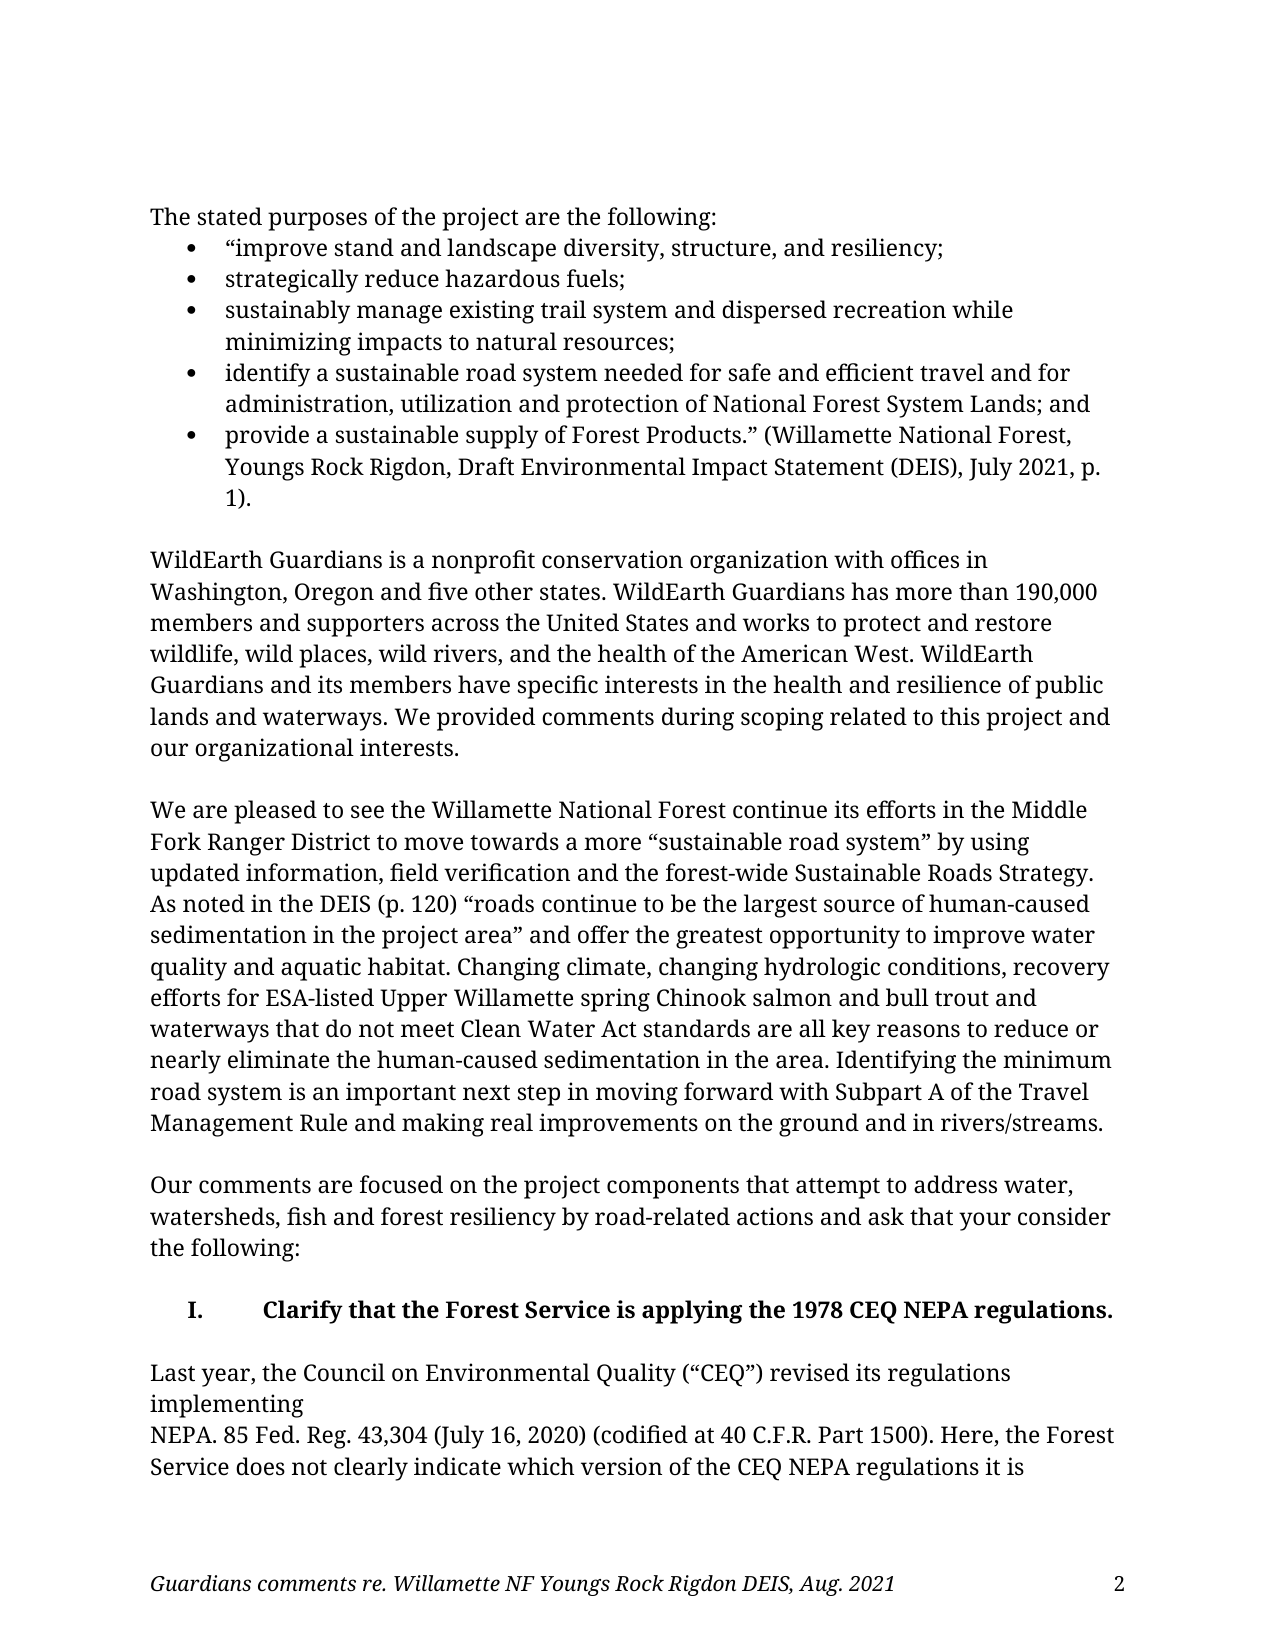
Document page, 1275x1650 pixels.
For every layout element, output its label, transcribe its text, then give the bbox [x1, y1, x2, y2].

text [150, 1451, 1125, 1482]
list provide a sustainable supply of Forest Products.” (Willamette National Forest, Youngs Rock Rigdon, Draft Environmental Impact Statement (DEIS), July 2021, p. 1). [187, 419, 1125, 513]
text NEPA. 85 Fed. Reg. 43,304 (July 16, 2020) (codified at 40 C.F.R. Part 1500). Here, the Forest [150, 1419, 1125, 1451]
text Our comments are focused on the project components that attempt to address water, watersheds, fish and forest resiliency by road-related actions and ask that your consider the following: [150, 1169, 1125, 1263]
text The stated purposes of the project are the following: [150, 201, 1125, 232]
list sustainably manage existing trail system and dispersed recreation while minimizing impacts to natural resources; [187, 294, 1125, 357]
text We are pleased to see the Willamette National Forest continue its efforts in the Middle Fork Ranger District to move towards a more “sustainable road system” by using updated information, field verification and the forest-wide Sustainable Roads Strategy. As noted in the DEIS (p. 120) “roads continue to be the largest source of human-caused sedimentation in the project area” and offer the greatest opportunity to improve water quality and aquatic habitat. Changing climate, changing hydrologic conditions, recovery efforts for ESA-listed Upper Willamette spring Chinook salmon and bull trout and waterways that do not meet Clean Water Act standards are all key reasons to reduce or nearly eliminate the human-caused sedimentation in the area. Identifying the minimum road system is an important next step in moving forward with Subpart A of the Travel Management Rule and making real improvements on the ground and in rivers/streams. [150, 794, 1125, 1138]
list Clarify that the Forest Service is applying the 1978 CEQ NEPA regulations. [187, 1294, 1125, 1326]
list “improve stand and landscape diversity, structure, and resiliency; [187, 232, 1125, 263]
text WildEarth Guardians is a nonprofit conservation organization with offices in Washington, Oregon and five other states. WildEarth Guardians has more than 190,000 members and supporters across the United States and works to protect and restore wildlife, wild places, wild rivers, and the health of the American West. WildEarth Guardians and its members have specific interests in the health and resilience of public lands and waterways. We provided comments during scoping related to this project and our organizational interests. [150, 544, 1125, 763]
list strategically reduce hazardous fuels; [187, 263, 1125, 294]
text Last year, the Council on Environmental Quality (“CEQ”) revised its regulations implementing [150, 1357, 1125, 1419]
list identify a sustainable road system needed for safe and efficient travel and for administration, utilization and protection of National Forest System Lands; and [187, 357, 1125, 419]
